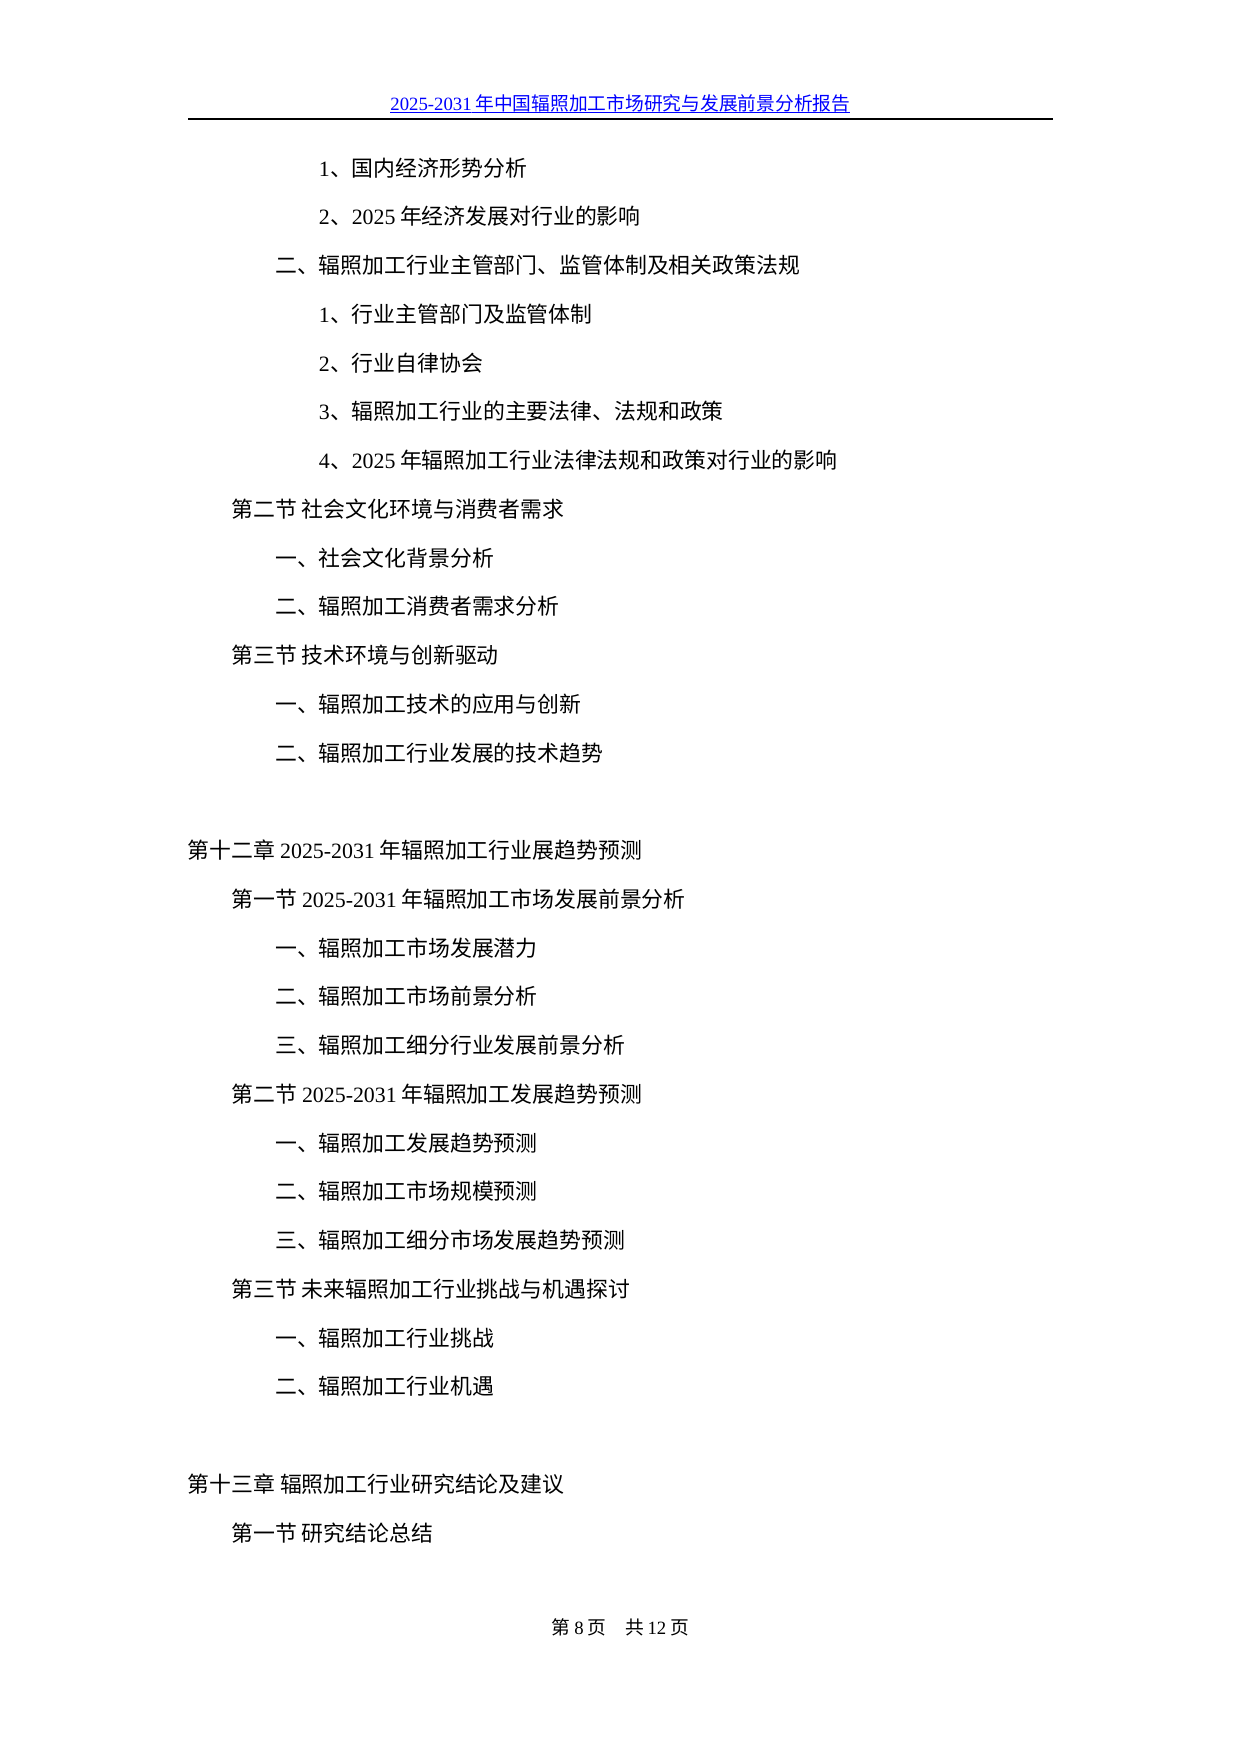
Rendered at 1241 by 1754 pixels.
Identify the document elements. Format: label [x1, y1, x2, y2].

text [187, 150, 1053, 1548]
